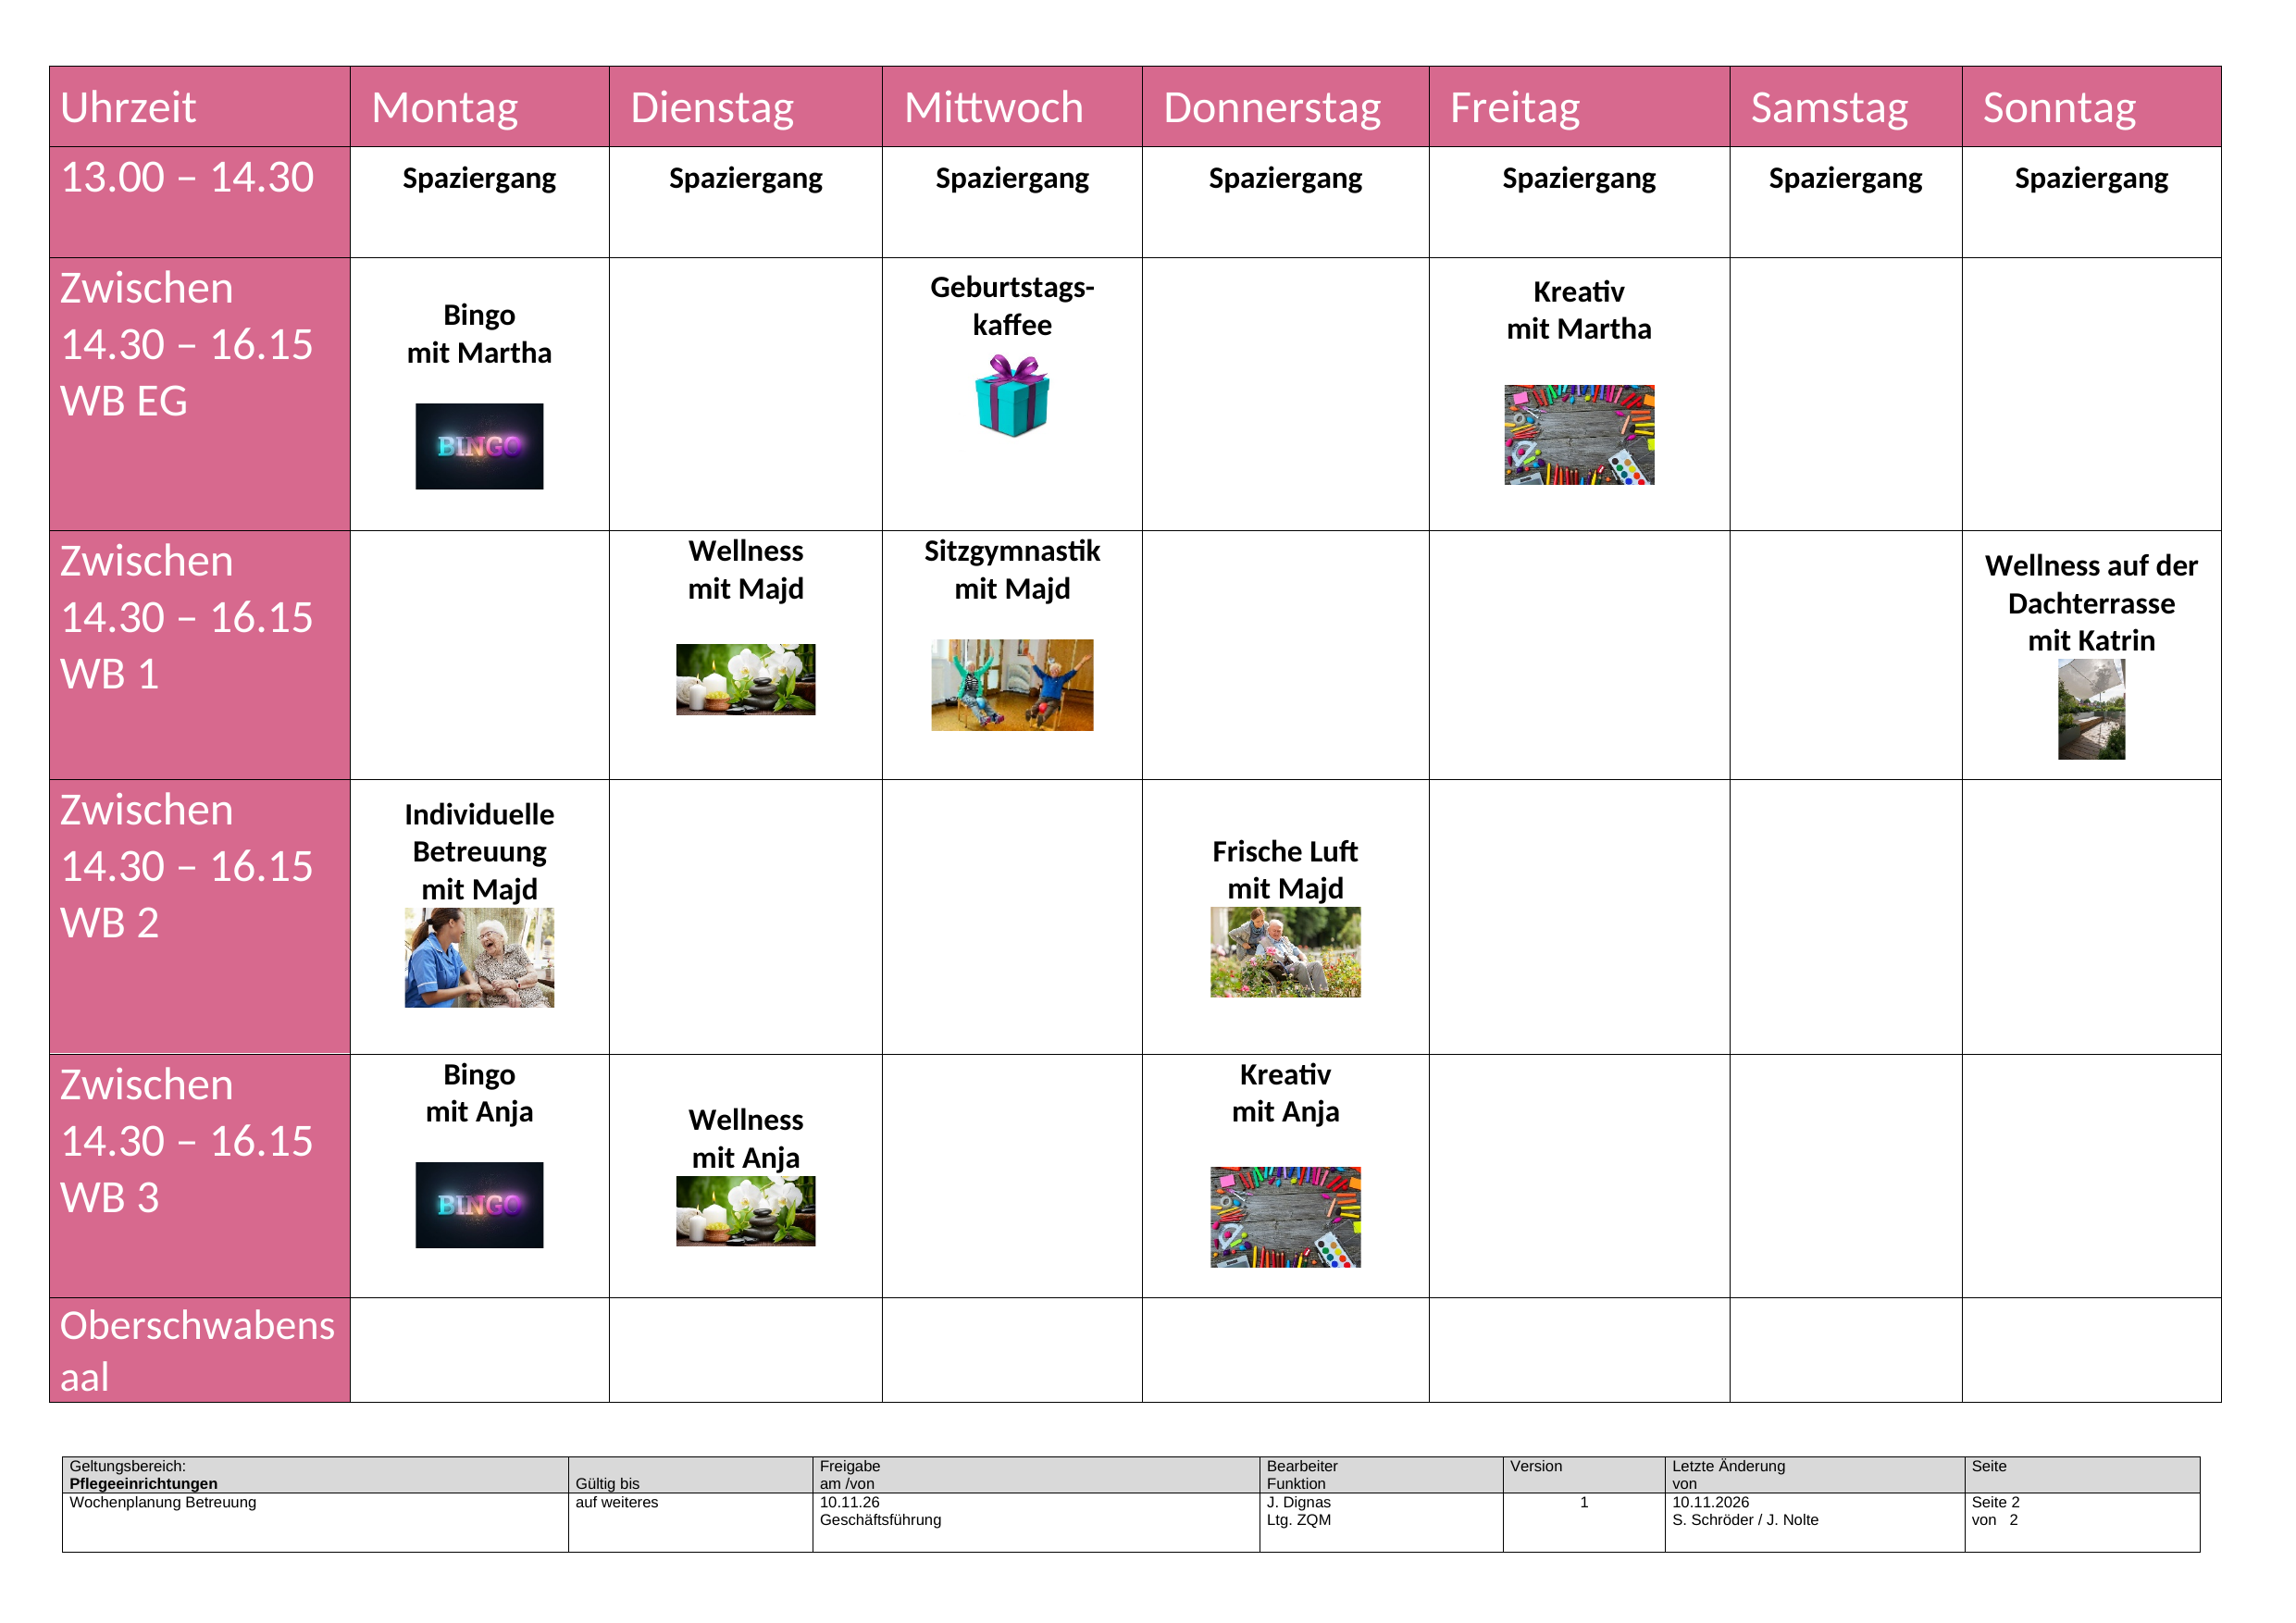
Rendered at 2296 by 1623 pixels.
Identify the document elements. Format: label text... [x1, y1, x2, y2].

table_cell [883, 1055, 1142, 1297]
table_cell [351, 531, 609, 779]
picture [931, 639, 1094, 731]
table_cell Individuelle Betreuung mit Majd [351, 780, 609, 1053]
table_cell 13.00 – 14.30 [50, 147, 350, 257]
table_cell [1963, 258, 2221, 530]
table_cell Bingo mit Martha [351, 258, 609, 530]
table_cell Frische Luft mit Majd [1143, 780, 1429, 1053]
table_cell Spaziergang [610, 147, 882, 257]
table_cell [1731, 1298, 1962, 1402]
table_cell Spaziergang [1143, 147, 1429, 257]
table_cell Bingo mit Anja [351, 1055, 609, 1297]
table_cell Zwischen 14.30 – 16.15 WB EG [50, 258, 350, 530]
table_cell [1143, 1298, 1429, 1402]
table_header Freitag [1430, 67, 1730, 146]
table_cell [1731, 780, 1962, 1053]
table_header Dienstag [610, 67, 882, 146]
table_header Donnerstag [1143, 67, 1429, 146]
table_cell [610, 780, 882, 1053]
table_cell Oberschwabensaal [50, 1298, 350, 1402]
table_cell Wellness mit Majd [610, 531, 882, 779]
table_cell Spaziergang [1430, 147, 1730, 257]
picture [416, 403, 544, 489]
table_cell Kreativ mit Martha [1430, 258, 1730, 530]
table_cell [1963, 1298, 2221, 1402]
table_cell Zwischen 14.30 – 16.15 WB 2 [50, 780, 350, 1053]
picture [1210, 907, 1361, 997]
table_cell Spaziergang [1963, 147, 2221, 257]
picture [1504, 385, 1655, 485]
table_cell [1731, 258, 1962, 530]
table_cell [1731, 1055, 1962, 1297]
picture [1210, 1167, 1361, 1268]
table_cell Spaziergang [1731, 147, 1962, 257]
table_cell [1731, 531, 1962, 779]
table_header Samstag [1731, 67, 1962, 146]
table_cell [883, 1298, 1142, 1402]
table_cell [610, 1298, 882, 1402]
table_cell Sitzgymnastik mit Majd [883, 531, 1142, 779]
table_cell [1430, 1298, 1730, 1402]
table_cell [610, 258, 882, 530]
table_cell [1963, 780, 2221, 1053]
table_cell [1143, 258, 1429, 530]
table_cell [883, 780, 1142, 1053]
picture [416, 1162, 544, 1248]
table_cell [1143, 531, 1429, 779]
table_cell Wellness auf der Dachterrasse mit Katrin [1963, 531, 2221, 779]
table_cell [1430, 531, 1730, 779]
table_cell Zwischen 14.30 – 16.15 WB 1 [50, 531, 350, 779]
picture [676, 644, 816, 715]
picture [676, 1176, 816, 1246]
table_cell [1963, 1055, 2221, 1297]
table_cell [351, 1298, 609, 1402]
table_header Montag [351, 67, 609, 146]
table_cell Geburtstags- kaffee [883, 258, 1142, 530]
table_cell Zwischen 14.30 – 16.15 WB 3 [50, 1055, 350, 1297]
table_header Uhrzeit [50, 67, 350, 146]
table_cell Kreativ mit Anja [1143, 1055, 1429, 1297]
picture [404, 908, 555, 1008]
table_cell [1430, 1055, 1730, 1297]
table_header Sonntag [1963, 67, 2221, 146]
picture [958, 342, 1067, 452]
picture [2058, 659, 2126, 760]
table_cell [1430, 780, 1730, 1053]
table_header Mittwoch [883, 67, 1142, 146]
table_cell Spaziergang [351, 147, 609, 257]
table_cell Wellness mit Anja [610, 1055, 882, 1297]
table_cell Spaziergang [883, 147, 1142, 257]
